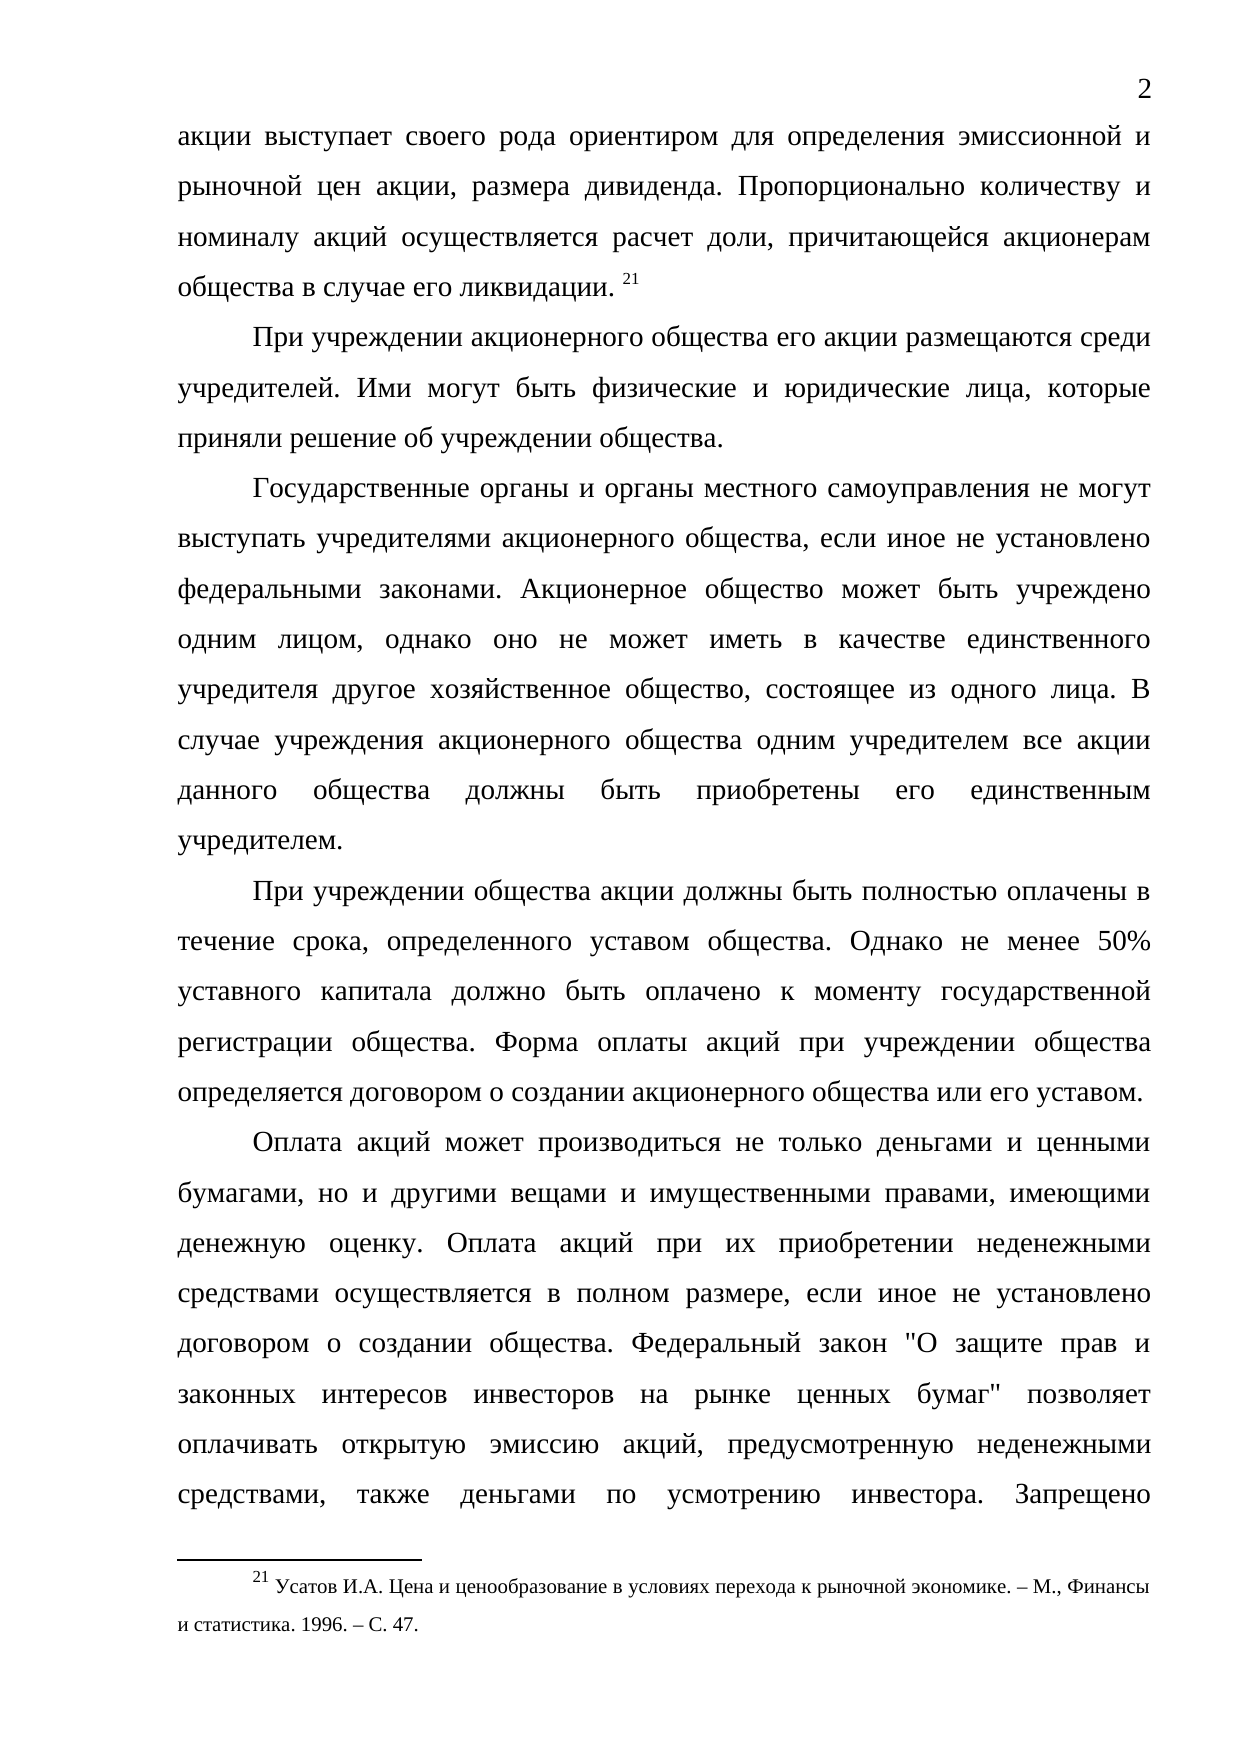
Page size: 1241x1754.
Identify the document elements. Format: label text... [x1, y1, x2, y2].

text При учреждении общества акции должны быть полностью оплачены в течение срока, определенного уставом общества. Однако не менее 50% уставного капитала должно быть оплачено к моменту государственной регистрации общества. Форма оплаты акций при учреждении общества определяется договором о создании акционерного общества или его уставом. [177, 873, 1152, 1108]
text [177, 1124, 1152, 1510]
text Государственные органы и органы местного самоуправления не могут выступать учредителями акционерного общества, если иное не установлено федеральными законами. Акционерное общество может быть учреждено одним лицом, однако оно не может иметь в качестве единственного учредителя другое хозяйственное общество, состоящее из одного лица. В случае учреждения акционерного общества одним учредителем все акции данного общества должны быть приобретены его единственным учредителем. [177, 470, 1152, 856]
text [177, 118, 1152, 303]
text При учреждении акционерного общества его акции размещаются среди учредителей. Ими могут быть физические и юридические лица, которые приняли решение об учреждении общества. [177, 319, 1152, 453]
